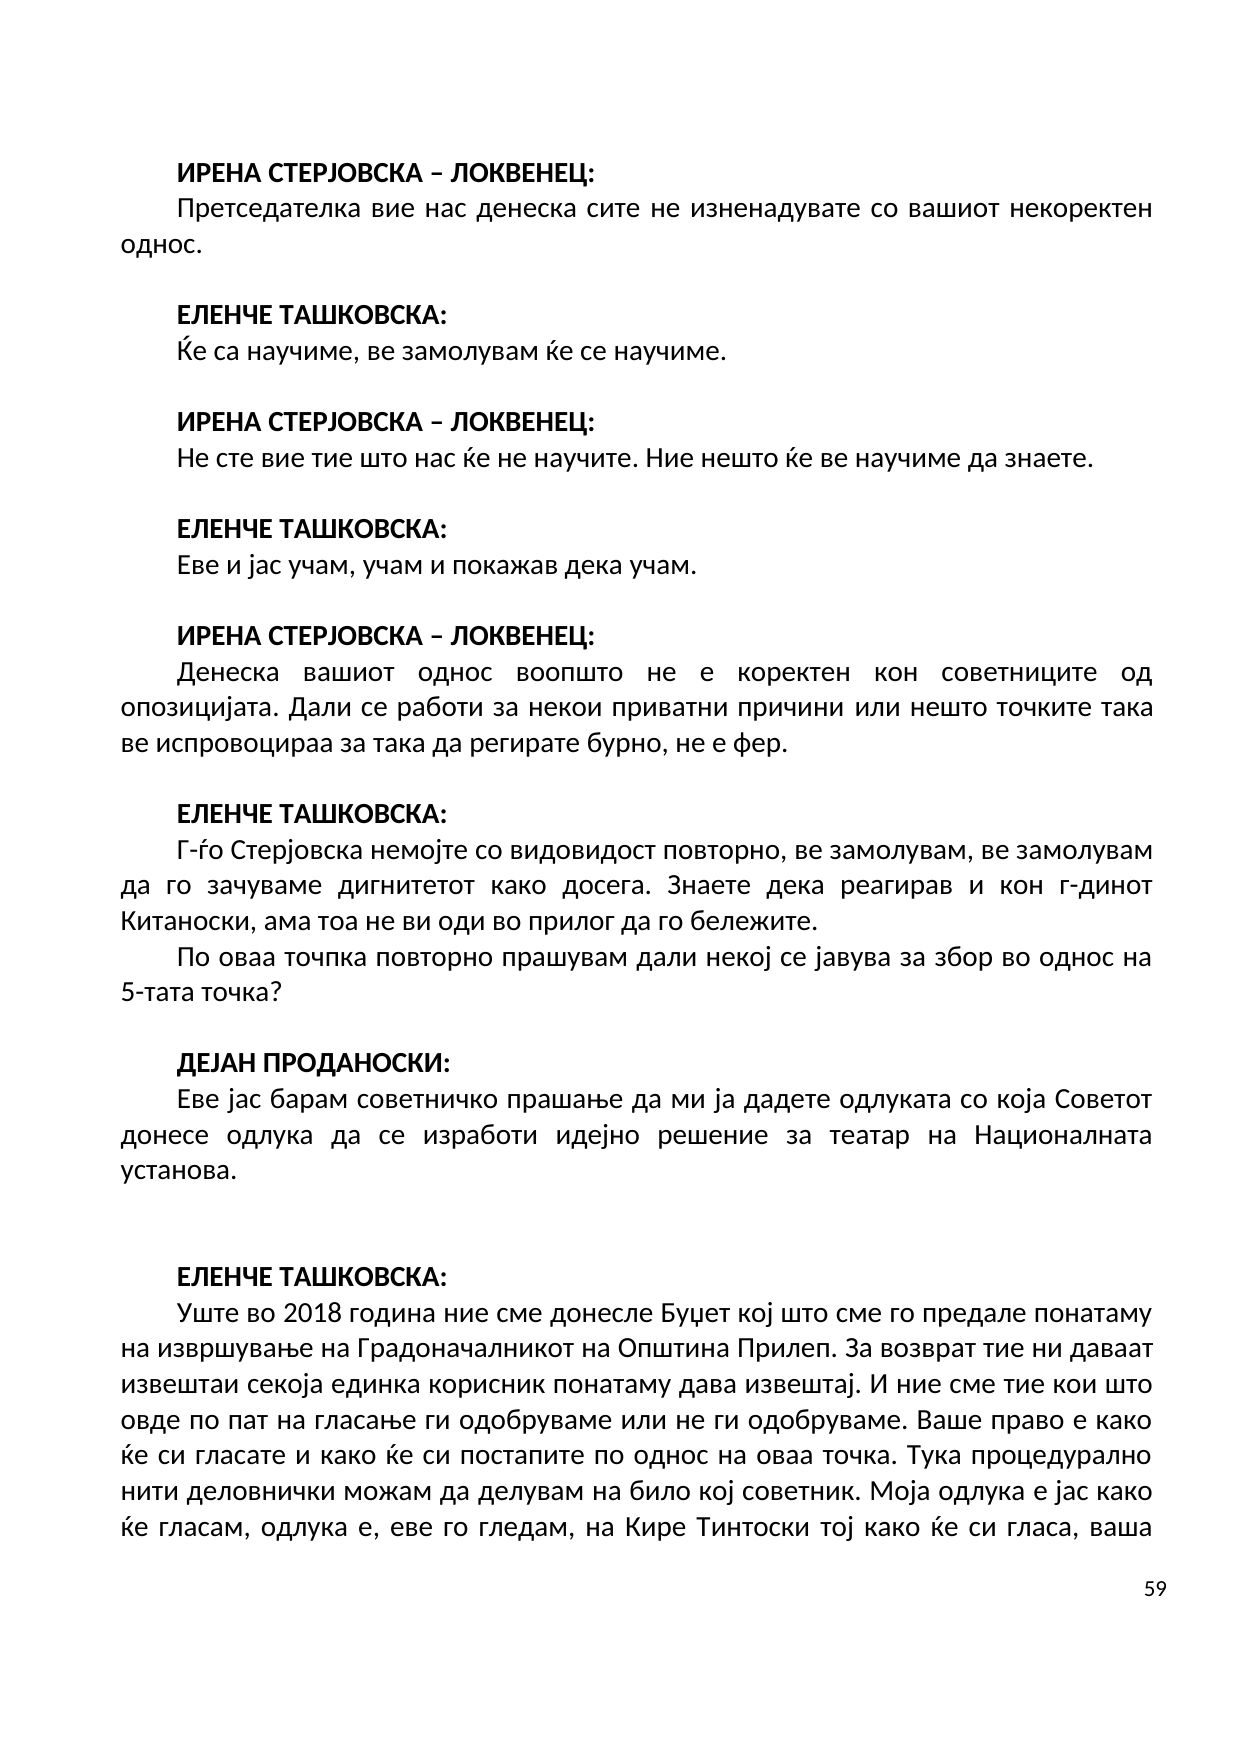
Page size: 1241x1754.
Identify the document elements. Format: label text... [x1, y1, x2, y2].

text ЕЛЕНЧЕ ТАШКОВСКА: [120, 795, 1154, 831]
text ЕЛЕНЧЕ ТАШКОВСКА: [120, 1258, 1154, 1294]
text По оваа точпка повторно прашувам дали некој се јавува за збор во однос на 5-тата точка? [120, 938, 1154, 1009]
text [120, 1294, 1154, 1543]
text ИРЕНА СТЕРЈОВСКА – ЛОКВЕНЕЦ: [120, 617, 1154, 653]
text Претседателка вие нас денеска сите не изненадувате со вашиот некоректен однос. [120, 189, 1154, 261]
text Г-ѓо Стерјовска немојте со видовидост повторно, ве замолувам, ве замолувам да го зачуваме дигнитетот како досега. Знаете дека реагирав и кон г-динот Китаноски, ама тоа не ви оди во прилог да го бележите. [120, 831, 1154, 938]
text Денеска вашиот однос воопшто не е коректен кон советниците од опозицијата. Дали се работи за некои приватни причини или нешто точките така ве испровоцираа за така да регирате бурно, не е фер. [120, 653, 1154, 759]
text Ќе са научиме, ве замолувам ќе се научиме. [120, 332, 1154, 368]
text ЕЛЕНЧЕ ТАШКОВСКА: [120, 296, 1154, 332]
text Не сте вие тие што нас ќе не научите. Ние нешто ќе ве научиме да знаете. [120, 439, 1154, 474]
text ЕЛЕНЧЕ ТАШКОВСКА: [120, 510, 1154, 546]
text ДЕЈАН ПРОДАНОСКИ: [120, 1044, 1154, 1080]
text Еве и јас учам, учам и покажав дека учам. [120, 546, 1154, 581]
text ИРЕНА СТЕРЈОВСКА – ЛОКВЕНЕЦ: [120, 154, 1154, 189]
text Еве јас барам советничко прашање да ми ја дадете одлуката со која Советот донесе одлука да се изработи идејно решение за театар на Националната установа. [120, 1080, 1154, 1187]
text ИРЕНА СТЕРЈОВСКА – ЛОКВЕНЕЦ: [120, 403, 1154, 439]
